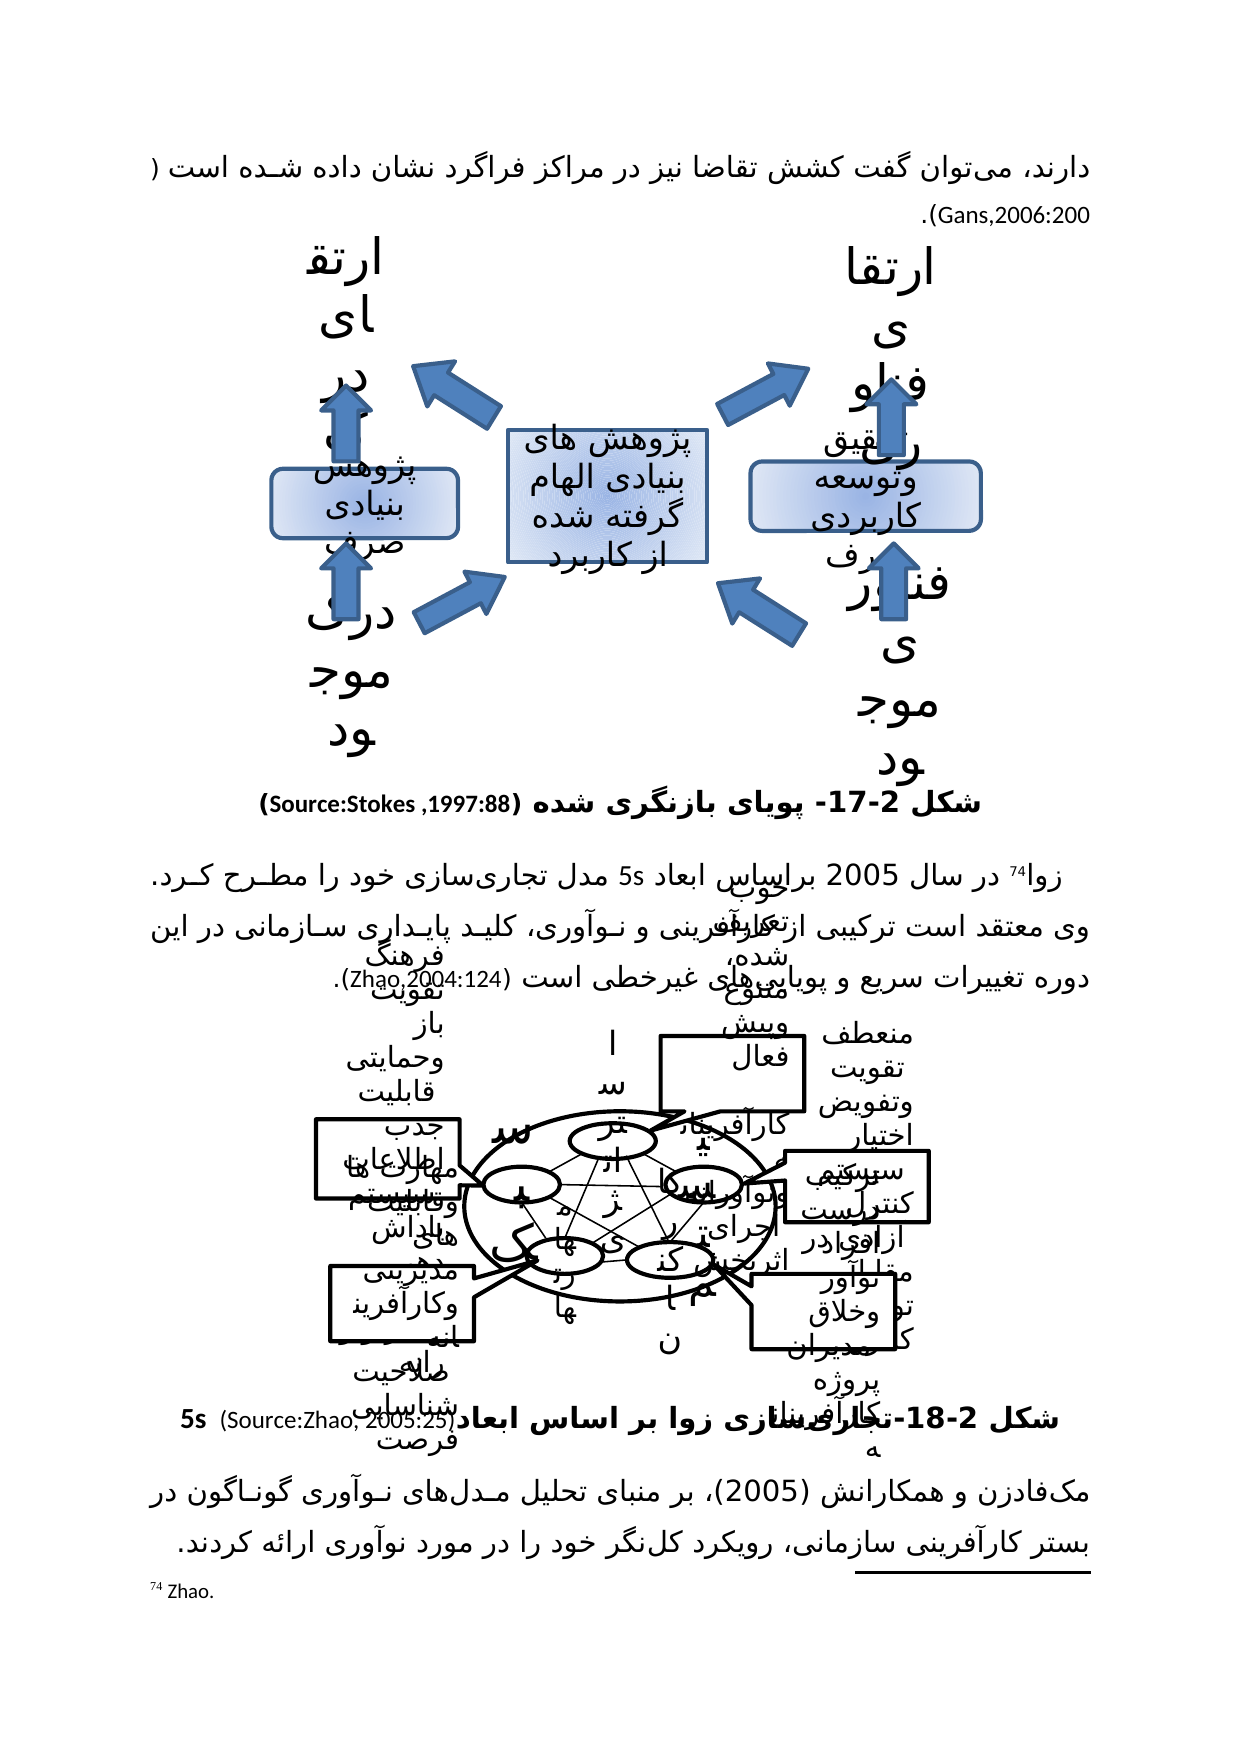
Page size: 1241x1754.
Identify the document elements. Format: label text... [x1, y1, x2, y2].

text مک‌فادزن و همکارانش (2005)، بر منبای تحلیل مدل‌های نوآوری گوناگون در بستر کارآفرینی سازمانی، رویکرد کل‌‌نگر خود را در مورد نوآوری ارائه کردند. [150, 1474, 1090, 1559]
text شكل 2-17- پویای بازنگری شده (Source:Stokes ,1997:88) [150, 785, 1090, 819]
text زوا در سال 2005 براساس ابعاد 5s مدل تجاری‌سازی خود را مطرح کرد. وی معتقد است ترکیبی از کارآفرینی و نوآوری، کلید پایداری سازمانی در این دوره تغییرات سریع و پویایی‌های غیرخطی است (Zhao,2004:124). [150, 857, 1090, 994]
text شكل 2-18-تجاری‌سازی زوا بر اساس ابعاد5s (Source:Zhao, 2005:25) [150, 1400, 1090, 1435]
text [150, 150, 1090, 230]
